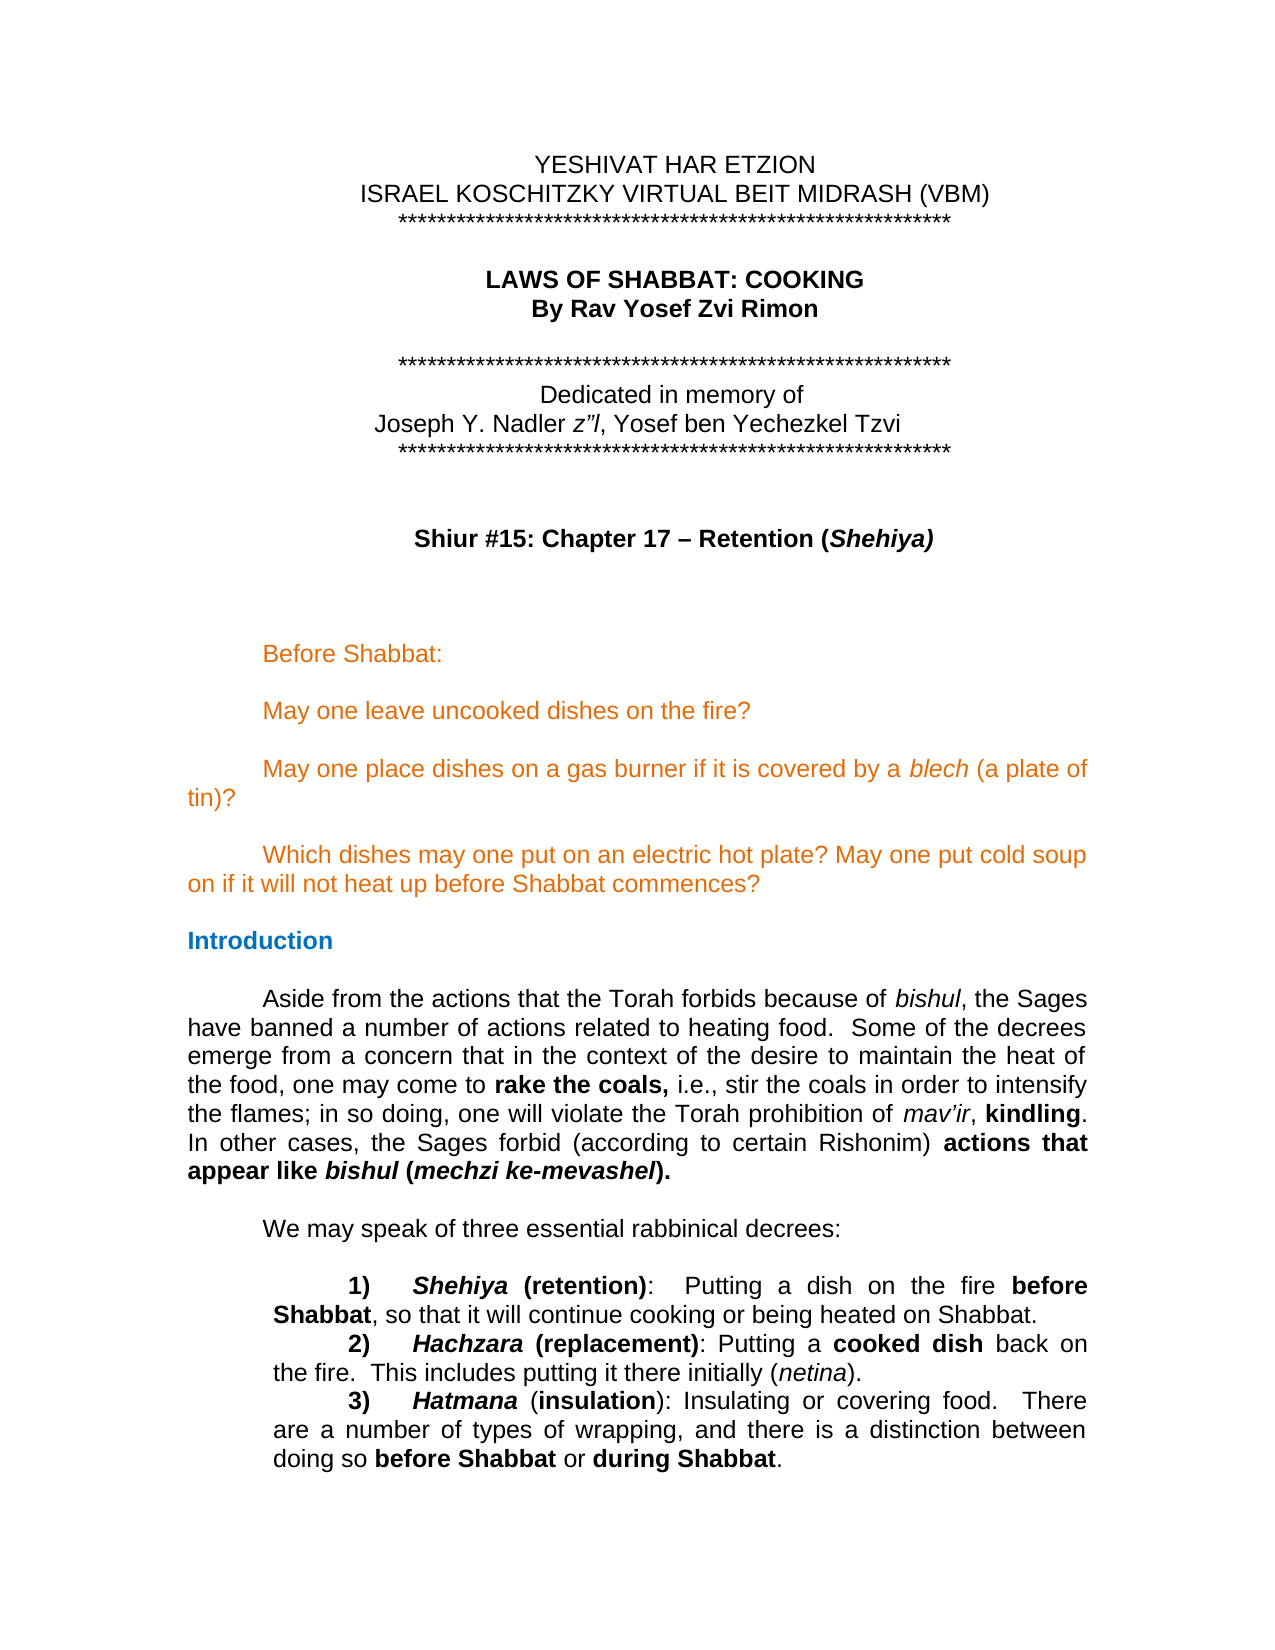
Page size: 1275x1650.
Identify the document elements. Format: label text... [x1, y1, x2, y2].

text YESHIVAT HAR ETZION [187, 150, 1088, 179]
text LAWS OF SHABBAT: COOKING [187, 265, 1088, 294]
text Before Shabbat: [187, 639, 1088, 667]
list Shehiya (retention): Putting a dish on the fire before Shabbat, so that it will continue cooking or being heated on Shabbat. [273, 1271, 1088, 1329]
text ********************************************************* [187, 437, 1088, 466]
list Hachzara (replacement): Putting a cooked dish back on the fire. This includes putting it there initially (netina). [273, 1329, 1088, 1386]
list Hatmana (insulation): Insulating or covering food. There are a number of types of wrapping, and there is a distinction between doing so before Shabbat or during Shabbat. [273, 1386, 1088, 1472]
text Aside from the actions that the Torah forbids because of bishul, the Sages have banned a number of actions related to heating food. Some of the decrees emerge from a concern that in the context of the desire to maintain the heat of the food, one may come to rake the coals, i.e., stir the coals in order to intensify the flames; in so doing, one will violate the Torah prohibition of mav’ir, kindling. In other cases, the Sages forbid (according to certain Rishonim) actions that appear like bishul (mechzi ke-mevashel). [187, 984, 1088, 1185]
text Shiur #15: Chapter 17 – Retention (Shehiya) [187, 524, 1088, 552]
text May one leave uncooked dishes on the fire? [187, 696, 1088, 725]
text By Rav Yosef Zvi Rimon [187, 294, 1088, 322]
text ISRAEL KOSCHITZKY VIRTUAL BEIT MIDRASH (VBM) [187, 179, 1088, 207]
text ********************************************************* [187, 351, 1088, 380]
text We may speak of three essential rabbinical decrees: [187, 1214, 1088, 1242]
text ********************************************************* [187, 207, 1088, 236]
text Dedicated in memory of Joseph Y. Nadler z”l, Yosef ben Yechezkel Tzvi [187, 380, 1088, 437]
text Introduction [187, 926, 1088, 955]
text Which dishes may one put on an electric hot plate? May one put cold soup on if it will not heat up before Shabbat commences? [187, 840, 1088, 897]
text May one place dishes on a gas burner if it is covered by a blech (a plate of tin)? [187, 754, 1088, 811]
